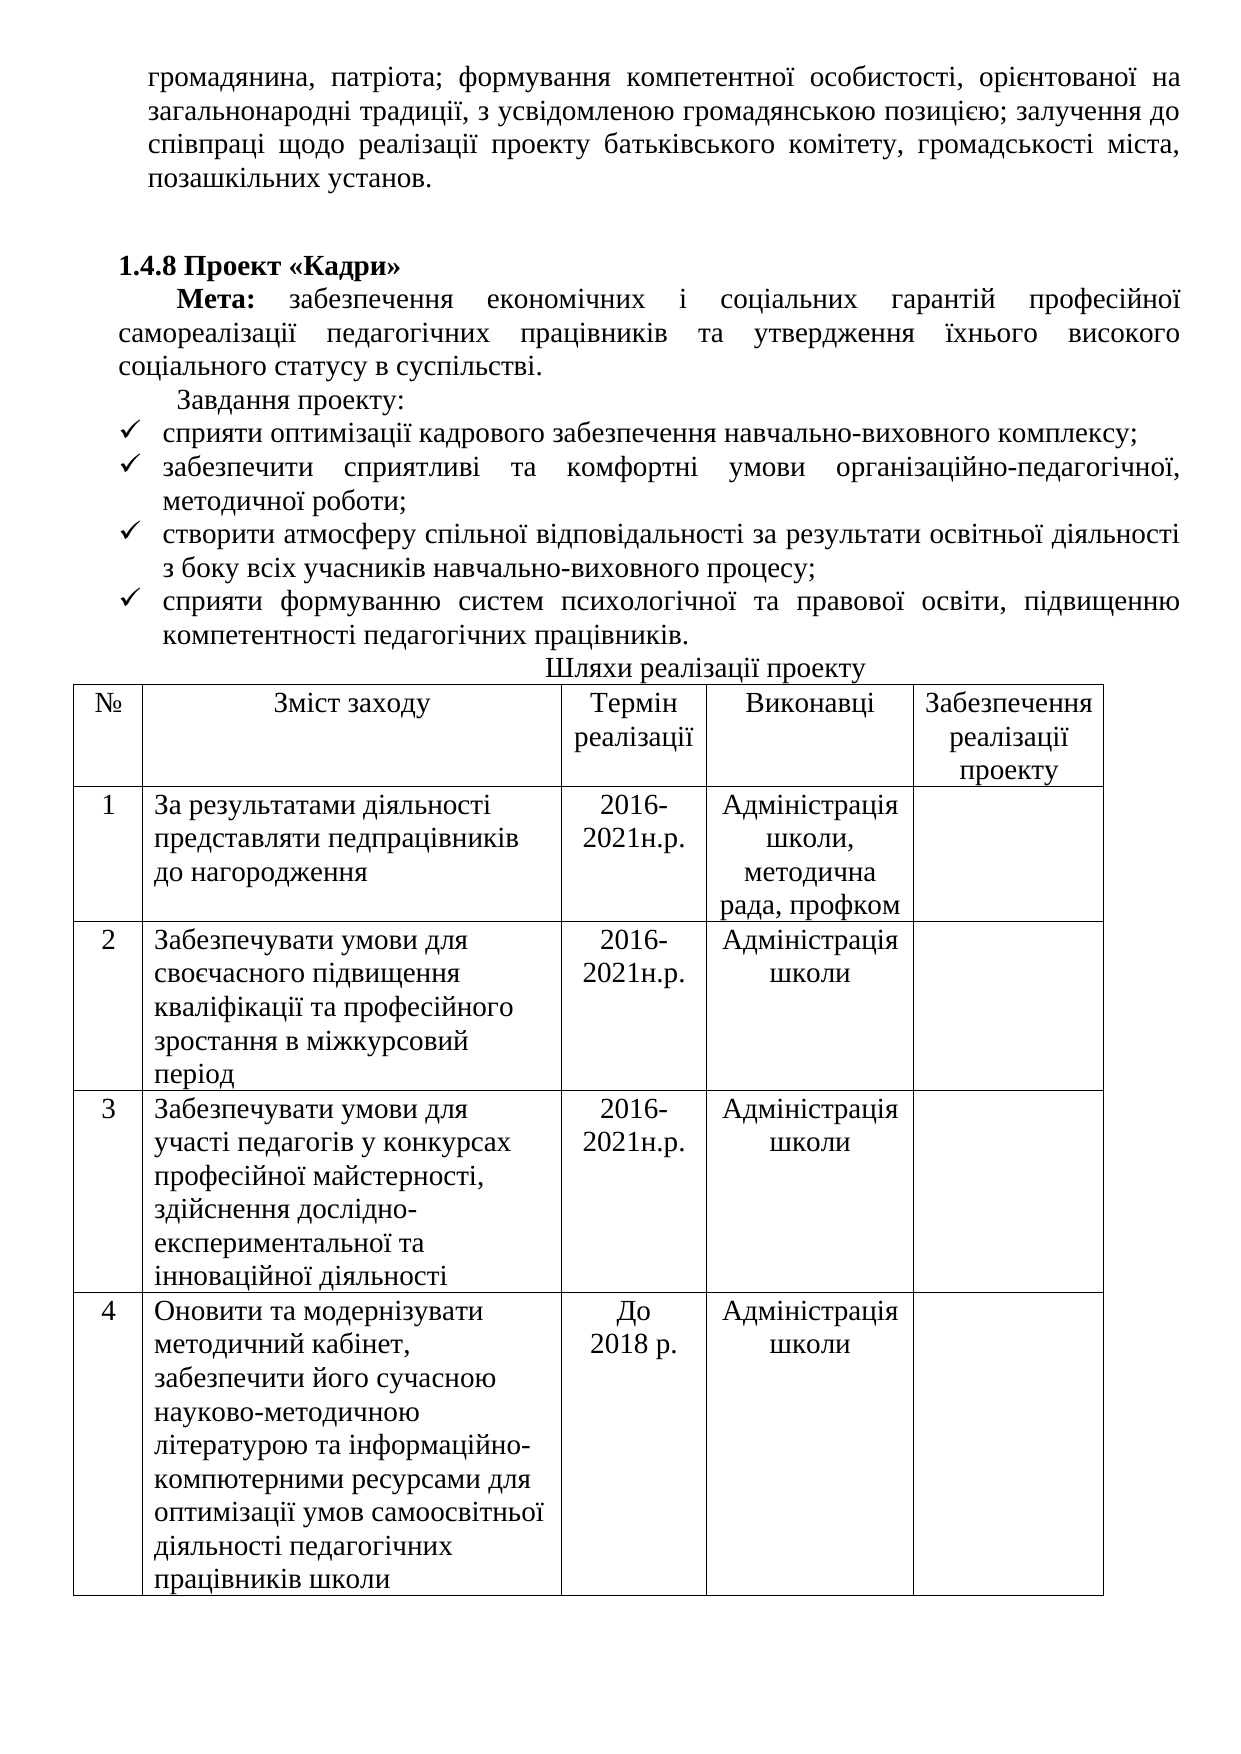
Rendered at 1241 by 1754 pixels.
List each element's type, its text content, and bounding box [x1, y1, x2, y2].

table_cell [914, 922, 1103, 1090]
table_cell Забезпечувати умови для своєчасного підвищення кваліфікації та професійного зростання в міжкурсовий період [143, 922, 561, 1090]
table_cell Оновити та модернізувати методичний кабінет, забезпечити його сучасною науково-методичною літературою та інформаційно-компютерними ресурсами для оптимізації умов самоосвітньої діяльності педагогічних працівників школи [143, 1293, 561, 1595]
table_header Забезпечення реалізації проекту [914, 685, 1103, 786]
table_cell 2016-2021н.р. [562, 922, 706, 1090]
list створити атмосферу спільної відповідальності за результати освітньої діяльності з боку всіх учасників навчально-виховного процесу; [118, 516, 1181, 583]
table_cell Забезпечувати умови для участі педагогів у конкурсах професійної майстерності, здійснення дослідно-експериментальної та інноваційної діяльності [143, 1091, 561, 1292]
text 1.4.8 Проект «Кадри» [118, 248, 1181, 281]
table_header Термін реалізації [562, 685, 706, 786]
table_cell 4 [74, 1293, 142, 1595]
table_header № [74, 685, 142, 786]
text Мета: забезпечення економічних і соціальних гарантій професійної самореалізації педагогічних працівників та утвердження їхнього високого соціального статусу в суспільстві. [118, 281, 1181, 382]
table_cell Адміністрація школи [707, 922, 913, 1090]
table_cell Адміністрація школи [707, 1293, 913, 1595]
list забезпечити сприятливі та комфортні умови організаційно-педагогічної, методичної роботи; [118, 449, 1181, 516]
table_cell [914, 1091, 1103, 1292]
table_header Виконавці [707, 685, 913, 786]
table_cell 3 [74, 1091, 142, 1292]
table_cell 1 [74, 787, 142, 921]
text Завдання проекту: [118, 382, 1181, 415]
text Шляхи реалізації проекту [229, 651, 1181, 684]
table_cell За результатами діяльності представляти педпрацівників до нагородження [143, 787, 561, 921]
table_cell 2016-2021н.р. [562, 1091, 706, 1292]
table_cell До 2018 р. [562, 1293, 706, 1595]
table_cell [914, 787, 1103, 921]
table_cell 2016-2021н.р. [562, 787, 706, 921]
table_cell 2 [74, 922, 142, 1090]
table_cell Адміністрація школи [707, 1091, 913, 1292]
table_header Зміст заходу [143, 685, 561, 786]
list сприяти формуванню систем психологічної та правової освіти, підвищенню компетентності педагогічних працівників. [118, 583, 1181, 651]
list сприяти оптимізації кадрового забезпечення навчально-виховного комплексу; [118, 415, 1181, 449]
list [118, 59, 1181, 193]
table_cell [914, 1293, 1103, 1595]
table_cell Адміністрація школи, методична рада, профком [707, 787, 913, 921]
